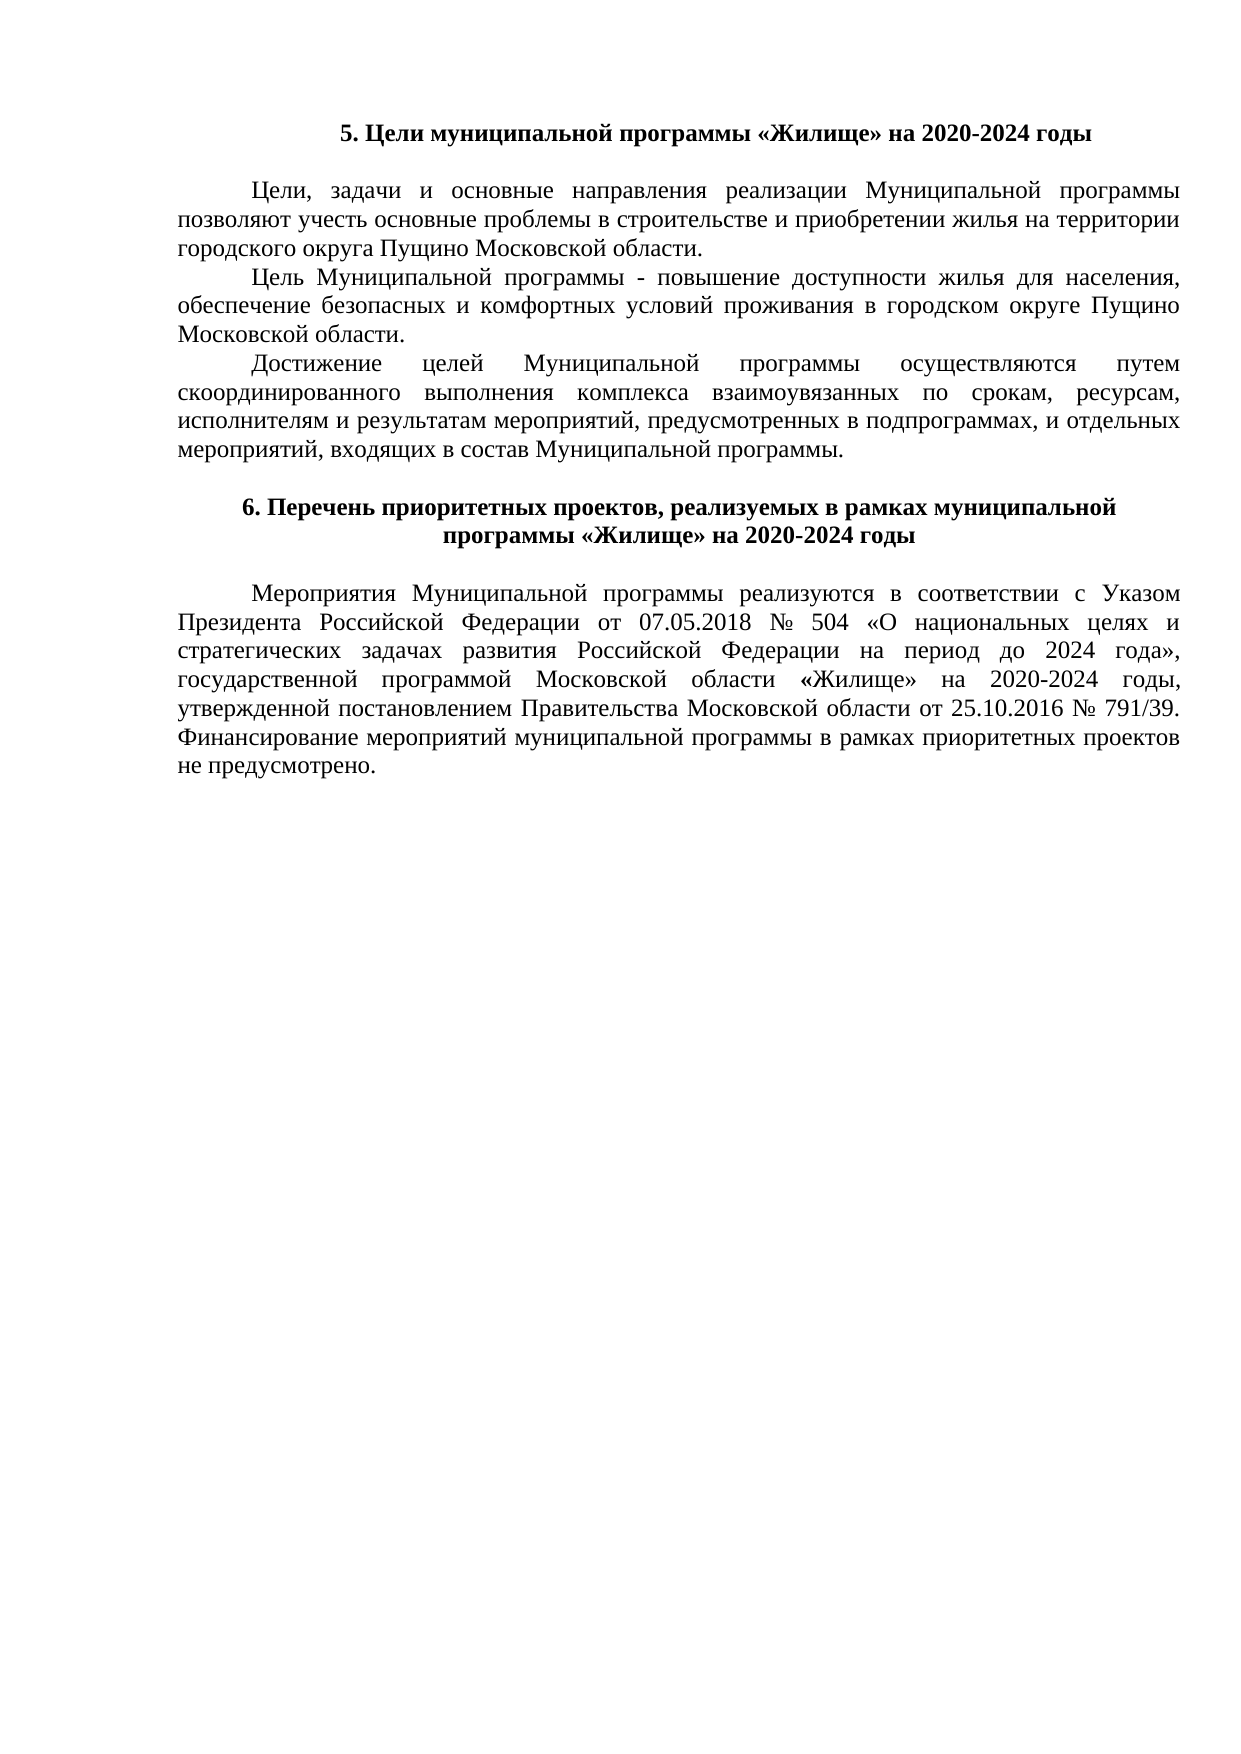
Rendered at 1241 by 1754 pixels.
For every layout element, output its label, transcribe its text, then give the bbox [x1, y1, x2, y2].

text Цели, задачи и основные направления реализации Муниципальной программы позволяют учесть основные проблемы в строительстве и приобретении жилья на территории городского округа Пущино Московской области. [177, 176, 1181, 262]
text 5. Цели муниципальной программы «Жилище» на 2020-2024 годы [177, 118, 1181, 147]
text Мероприятия Муниципальной программы реализуются в соответствии с Указом Президента Российской Федерации от 07.05.2018 № 504 «О национальных целях и стратегических задачах развития Российской Федерации на период до 2024 года», государственной программой Московской области «Жилище» на 2020-2024 годы, утвержденной постановлением Правительства Московской области от 25.10.2016 № 791/39. Финансирование мероприятий муниципальной программы в рамках приоритетных проектов не предусмотрено. [177, 578, 1181, 779]
text 6. Перечень приоритетных проектов, реализуемых в рамках муниципальной программы «Жилище» на 2020-2024 годы [177, 492, 1181, 549]
text Цель Муниципальной программы - повышение доступности жилья для населения, обеспечение безопасных и комфортных условий проживания в городском округе Пущино Московской области. [177, 262, 1181, 348]
text Достижение целей Муниципальной программы осуществляются путем скоординированного выполнения комплекса взаимоувязанных по срокам, ресурсам, исполнителям и результатам мероприятий, предусмотренных в подпрограммах, и отдельных мероприятий, входящих в состав Муниципальной программы. [177, 348, 1181, 463]
